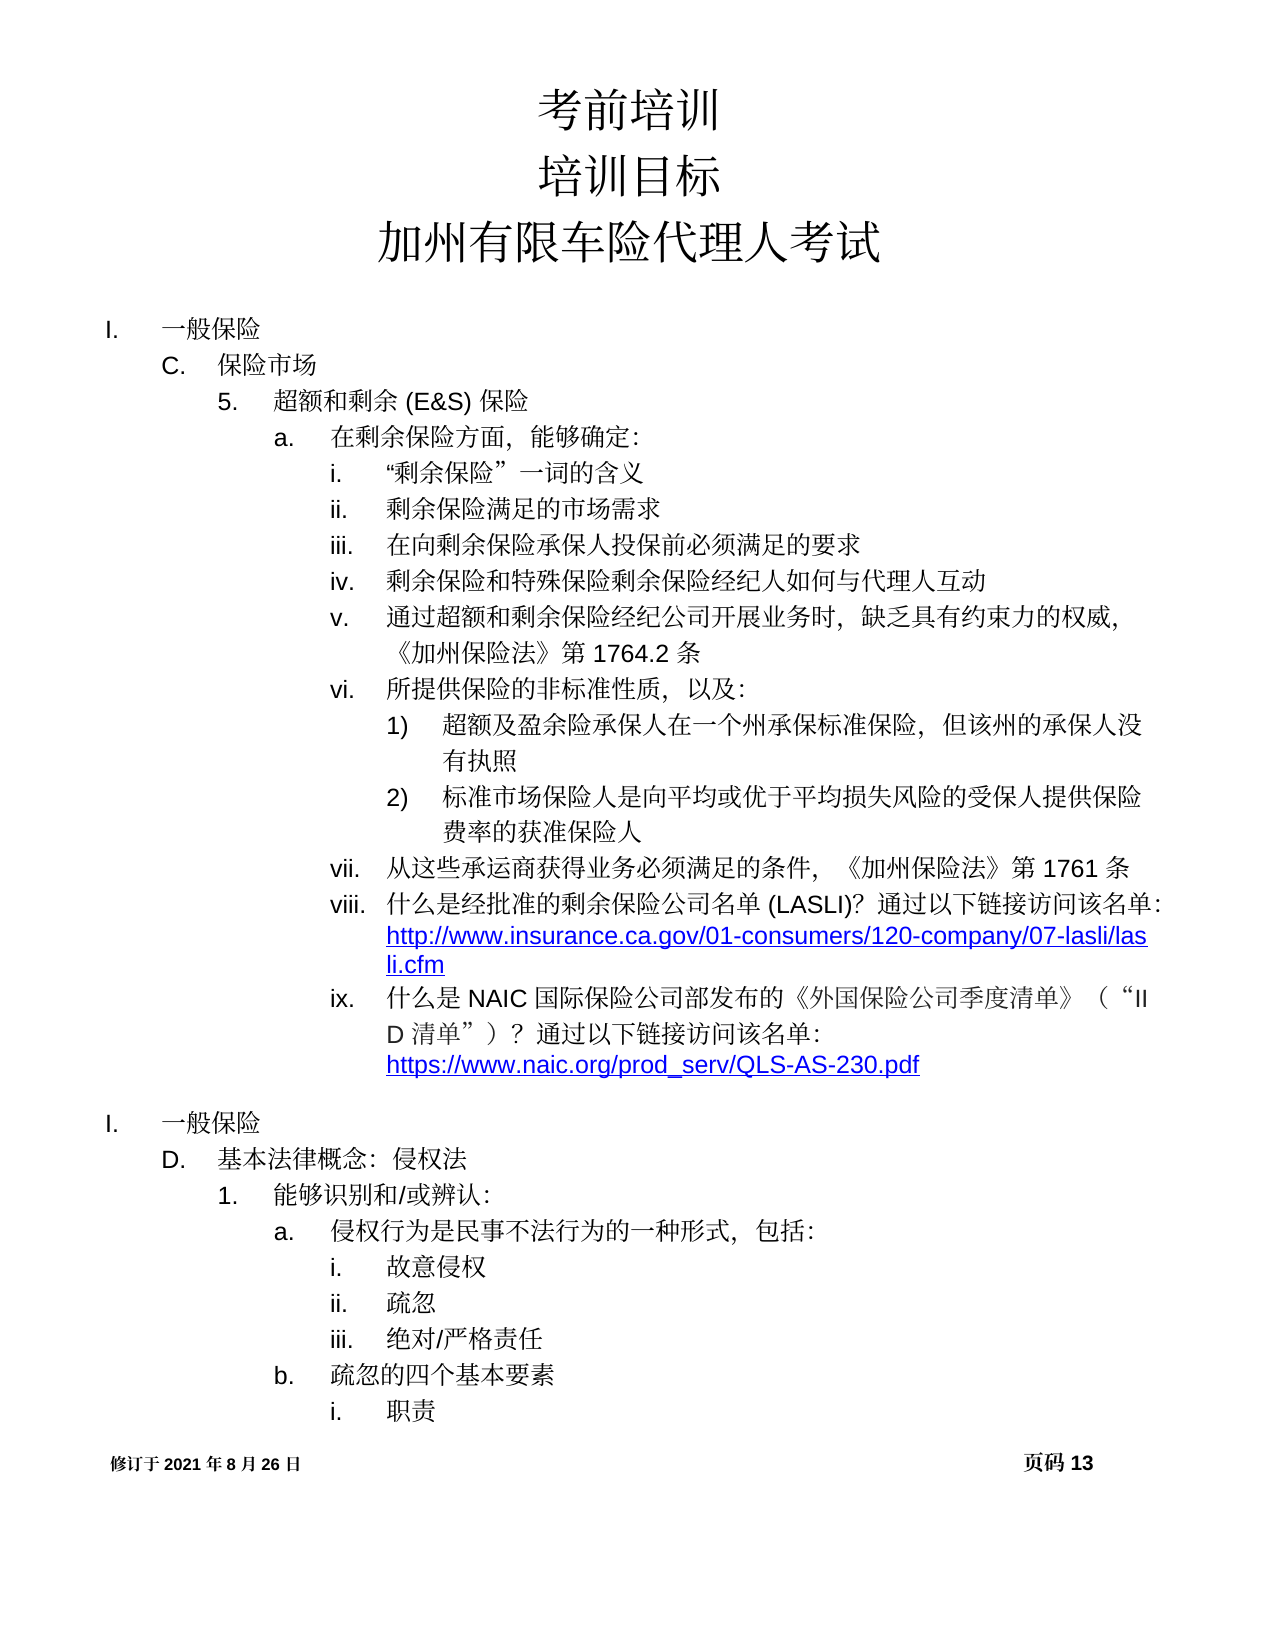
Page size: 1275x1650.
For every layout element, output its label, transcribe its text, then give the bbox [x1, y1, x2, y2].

text vi. 所提供保险的非标准性质，以及： [330, 669, 1153, 705]
text b. 疏忽的四个基本要素 [274, 1356, 1153, 1392]
text ii. 疏忽 [330, 1284, 1153, 1320]
text i. 职责 [330, 1392, 1153, 1427]
text 5. 超额和剩余 (E&S) 保险 [217, 382, 1153, 418]
text v. 通过超额和剩余保险经纪公司开展业务时，缺乏具有约束力的权威，《加州保险法》第 1764.2 条 [330, 597, 1153, 669]
text D. 基本法律概念：侵权法 [161, 1140, 1153, 1176]
text iii. 在向剩余保险承保人投保前必须满足的要求 [330, 526, 1153, 562]
text i. 故意侵权 [330, 1248, 1153, 1284]
text viii. 什么是经批准的剩余保险公司名单 (LASLI)？通过以下链接访问该名单：http://www.insurance.ca.gov/01-consumers/120-company/07-lasli/lasli.cfm [330, 885, 1153, 978]
list 标准市场保险人是向平均或优于平均损失风险的受保人提供保险费率的获准保险人 [386, 777, 1153, 849]
list 超额及盈余险承保人在一个州承保标准保险，但该州的承保人没有执照 [386, 705, 1153, 777]
text https://www.naic.org/prod_serv/QLS-AS-230.pdf [386, 1050, 1153, 1079]
text ii. 剩余保险满足的市场需求 [330, 490, 1153, 526]
text I. 一般保险 [105, 1104, 1153, 1140]
text vii. 从这些承运商获得业务必须满足的条件，《加州保险法》第 1761 条 [330, 849, 1153, 885]
text I. 一般保险 [105, 310, 1153, 346]
text iii. 绝对/严格责任 [330, 1320, 1153, 1356]
text a. 在剩余保险方面，能够确定： [274, 418, 1153, 454]
text a. 侵权行为是民事不法行为的一种形式，包括： [274, 1212, 1153, 1248]
text iv. 剩余保险和特殊保险剩余保险经纪人如何与代理人互动 [330, 562, 1153, 597]
text 1. 能够识别和/或辨认： [217, 1176, 1153, 1212]
text i. “剩余保险”一词的含义 [330, 454, 1153, 490]
text C. 保险市场 [161, 346, 1153, 382]
text ix. 什么是 NAIC 国际保险公司部发布的《外国保险公司季度清单》（“IID 清单”）？通过以下链接访问该名单： [330, 978, 1153, 1050]
